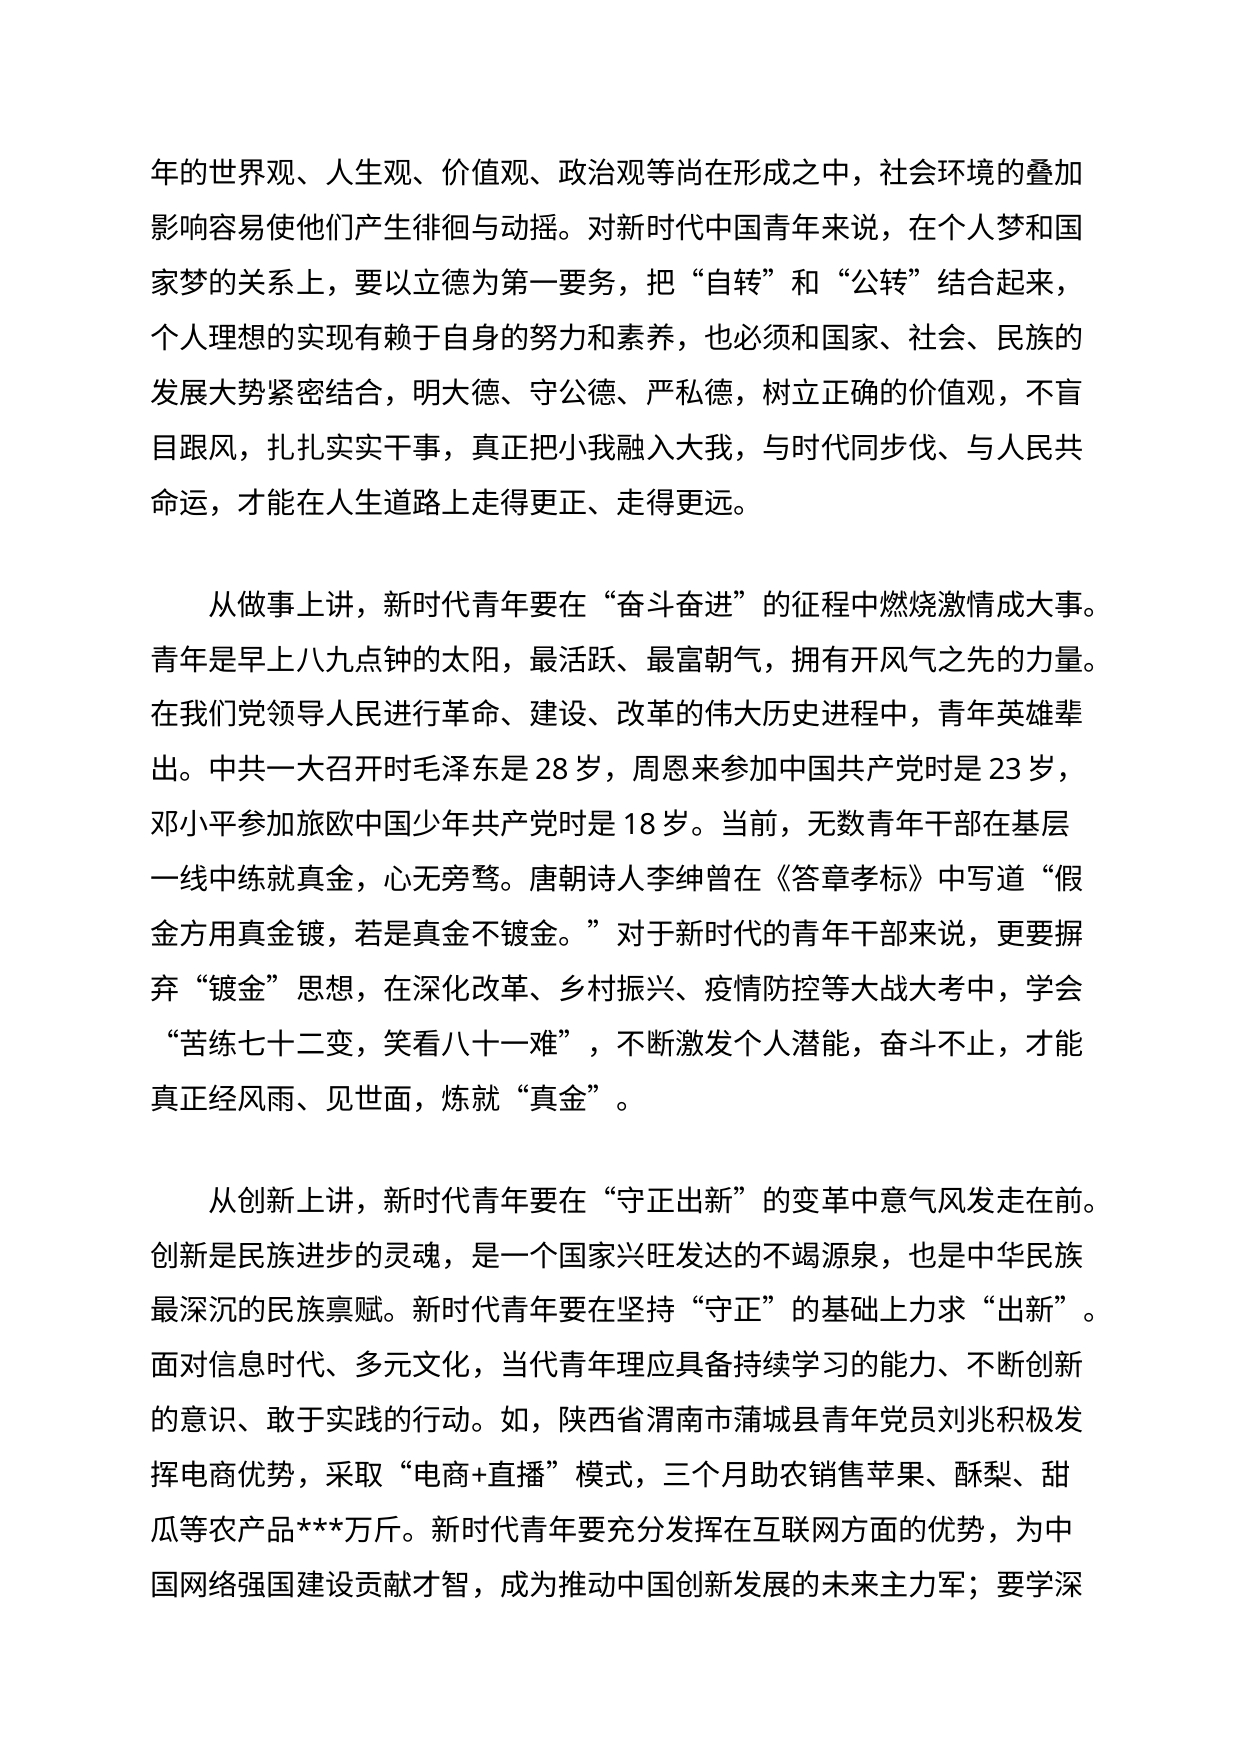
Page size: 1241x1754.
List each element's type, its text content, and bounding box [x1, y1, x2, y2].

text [150, 150, 1090, 522]
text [150, 1177, 1090, 1604]
text 从做事上讲，新时代青年要在“奋斗奋进”的征程中燃烧激情成大事。青年是早上八九点钟的太阳，最活跃、最富朝气，拥有开风气之先的力量。在我们党领导人民进行革命、建设、改革的伟大历史进程中，青年英雄辈出。中共一大召开时毛泽东是28岁，周恩来参加中国共产党时是23岁，邓小平参加旅欧中国少年共产党时是18岁。当前，无数青年干部在基层一线中练就真金，心无旁骛。唐朝诗人李绅曾在《答章孝标》中写道“假金方用真金镀，若是真金不镀金。”对于新时代的青年干部来说，更要摒弃“镀金”思想，在深化改革、乡村振兴、疫情防控等大战大考中，学会“苦练七十二变，笑看八十一难”，不断激发个人潜能，奋斗不止，才能真正经风雨、见世面，炼就“真金”。 [150, 581, 1090, 1118]
